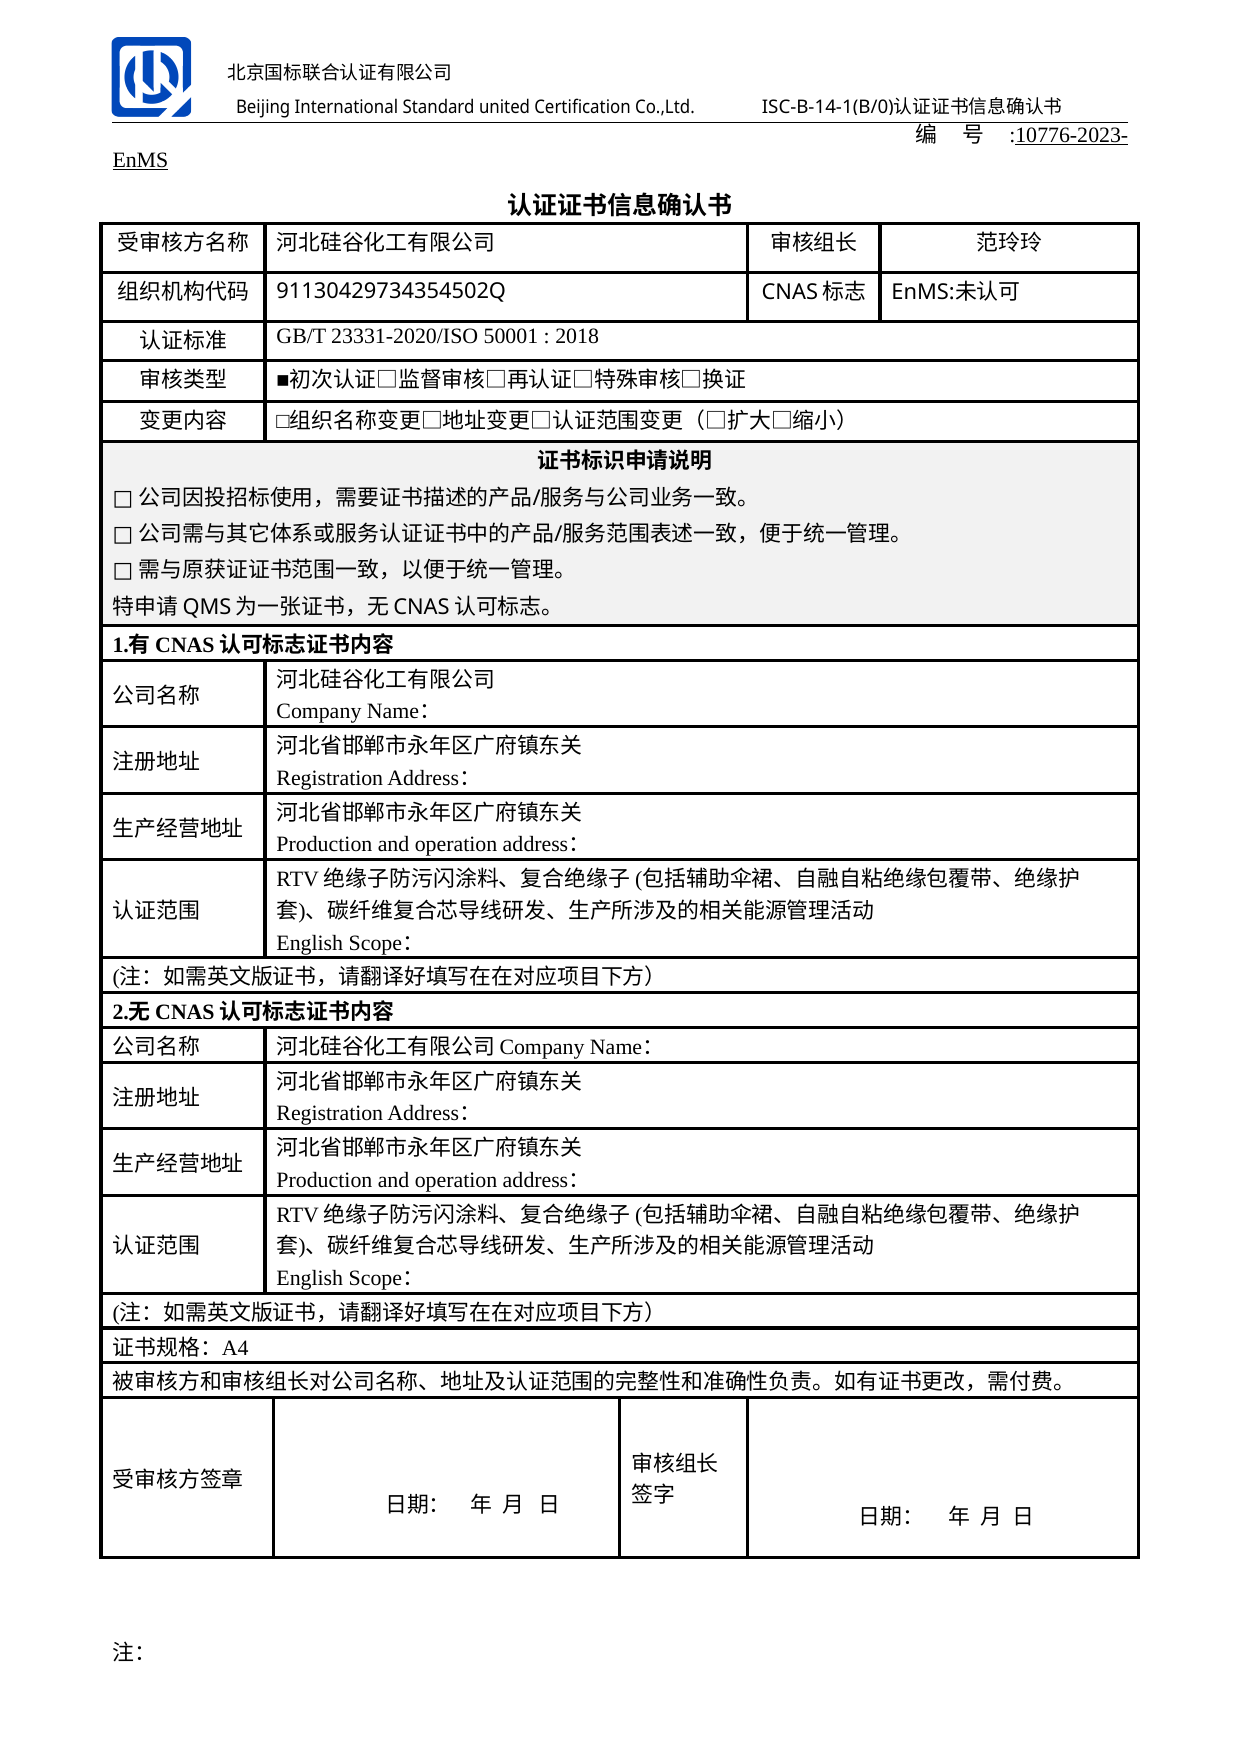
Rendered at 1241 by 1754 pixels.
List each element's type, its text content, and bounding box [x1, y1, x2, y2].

table_cell 2.无CNAS认可标志证书内容 [103, 994, 1137, 1026]
table_cell 生产经营地址 [103, 795, 263, 858]
picture [111, 37, 192, 117]
table_cell (注：如需英文版证书，请翻译好填写在在对应项目下方） [103, 1295, 1137, 1326]
table_cell 认证范围 [103, 861, 263, 956]
table_cell 证书规格：A4 [103, 1330, 1137, 1361]
table_cell 河北硅谷化工有限公司 Company Name： [267, 662, 1137, 725]
table_cell 审核类型 [103, 362, 263, 399]
table_header 范玲玲 [882, 225, 1137, 271]
table_cell 认证范围 [103, 1197, 263, 1292]
table_cell 河北省邯郸市永年区广府镇东关 Production and operation address： [267, 1130, 1137, 1193]
table_cell 公司名称 [103, 662, 263, 725]
table_cell 河北省邯郸市永年区广府镇东关 Registration Address： [267, 728, 1137, 792]
table_cell 河北硅谷化工有限公司Company Name： [267, 1029, 1137, 1061]
table_cell 被审核方和审核组长对公司名称、地址及认证范围的完整性和准确性负责。如有证书更改，需付费。 [103, 1364, 1137, 1396]
text 注： [112, 1634, 1128, 1666]
table_cell 91130429734354502Q [267, 274, 746, 320]
table_cell 受审核方签章 [103, 1399, 272, 1556]
table_cell GB/T 23331-2020/ISO 50001 : 2018 [267, 323, 1137, 359]
table_cell ■初次认证□监督审核□再认证□特殊审核□换证 [267, 362, 1137, 399]
table_header 受审核方名称 [103, 225, 263, 271]
table_cell 注册地址 [103, 728, 263, 792]
table_cell 认证标准 [103, 323, 263, 359]
table_cell EnMS:未认可 [882, 274, 1137, 320]
text 认证证书信息确认书 [112, 185, 1128, 222]
text 编号:10776-2023-EnMS [112, 123, 1128, 173]
table_cell □组织名称变更□地址变更□认证范围变更（□扩大□缩小） [267, 403, 1137, 440]
table_cell RTV 绝缘子防污闪涂料、复合绝缘子 (包括辅助伞裙、自融自粘绝缘包覆带、绝缘护套)、碳纤维复合芯导线研发、生产所涉及的相关能源管理活动 English Scope： [267, 861, 1137, 956]
table_cell 1.有CNAS认可标志证书内容 [103, 627, 1137, 659]
table_cell 证书标识申请说明 □ 公司因投招标使用，需要证书描述的产品/服务与公司业务一致。 □ 公司需与其它体系或服务认证证书中的产品/服务范围表述一致，便于统一管理。 □ 需与原获证证书范围一致，以便于统一管理。 特申请QMS为一张证书，无CNAS认可标志。 [103, 443, 1137, 624]
table_cell 变更内容 [103, 403, 263, 440]
table_cell 生产经营地址 [103, 1130, 263, 1193]
table_cell 注册地址 [103, 1064, 263, 1127]
table_cell 河北省邯郸市永年区广府镇东关 Registration Address： [267, 1064, 1137, 1127]
table_cell RTV 绝缘子防污闪涂料、复合绝缘子 (包括辅助伞裙、自融自粘绝缘包覆带、绝缘护套)、碳纤维复合芯导线研发、生产所涉及的相关能源管理活动 English Scope： [267, 1197, 1137, 1292]
table_header 审核组长 [749, 225, 878, 271]
table_cell (注：如需英文版证书，请翻译好填写在在对应项目下方） [103, 959, 1137, 991]
table_cell 日期： 年 月 日 [275, 1399, 618, 1556]
table_header 河北硅谷化工有限公司 [267, 225, 746, 271]
table_cell 日期： 年 月 日 [749, 1399, 1137, 1556]
table_cell 河北省邯郸市永年区广府镇东关 Production and operation address： [267, 795, 1137, 858]
table_cell 公司名称 [103, 1029, 263, 1061]
table_cell 组织机构代码 [103, 274, 263, 320]
table_cell CNAS标志 [749, 274, 878, 320]
table_cell 审核组长签字 [621, 1399, 746, 1556]
